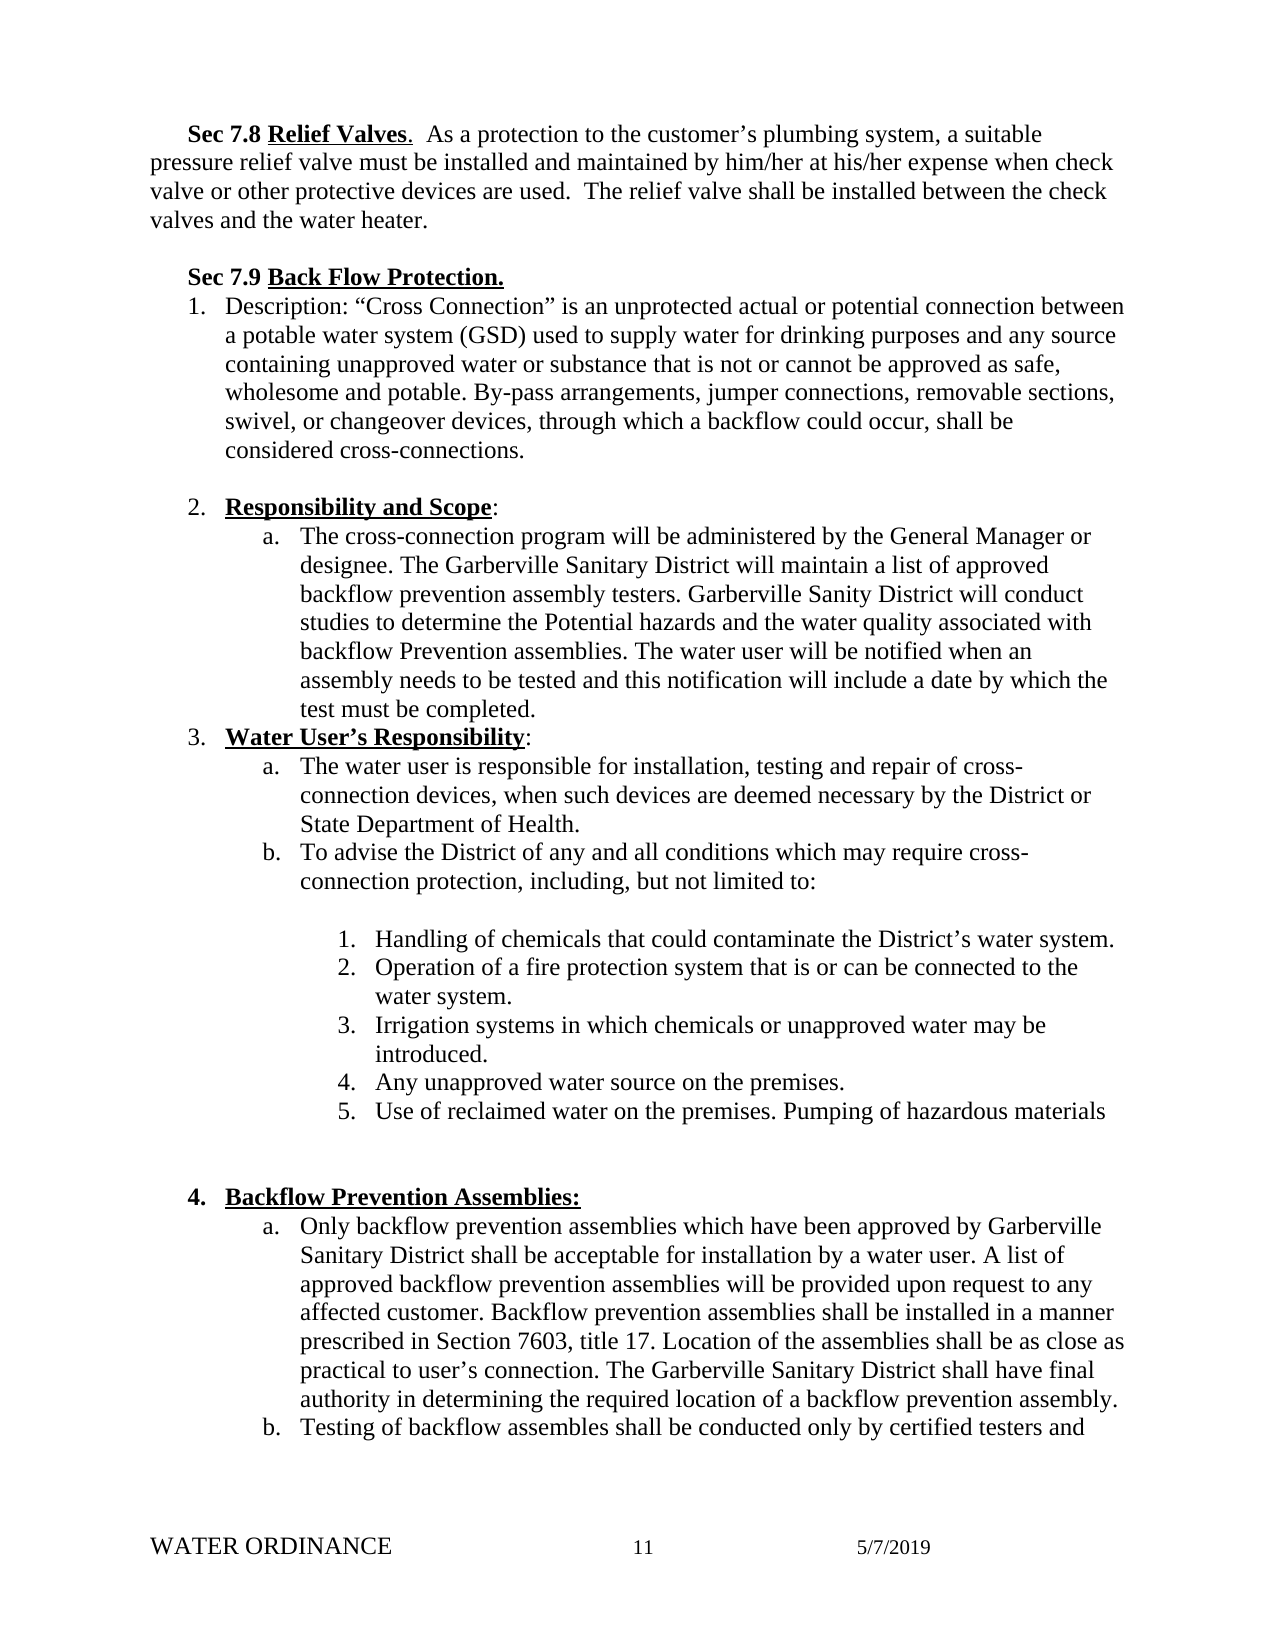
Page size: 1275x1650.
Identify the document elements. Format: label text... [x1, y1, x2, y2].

list Water User’s Responsibility: [187, 722, 1125, 751]
text Sec 7.8 Relief Valves. As a protection to the customer’s plumbing system, a suitable pressure relief valve must be installed and maintained by him/her at his/her expense when check valve or other protective devices are used. The relief valve shall be installed between the check valves and the water heater. [150, 119, 1125, 234]
list Only backflow prevention assemblies which have been approved by Garberville Sanitary District shall be acceptable for installation by a water user. A list of approved backflow prevention assemblies will be provided upon request to any affected customer. Backflow prevention assemblies shall be installed in a manner prescribed in Section 7603, title 17. Location of the assemblies shall be as close as practical to user’s connection. The Garberville Sanitary District shall have final authority in determining the required location of a backflow prevention assembly. [262, 1211, 1125, 1412]
list Use of reclaimed water on the premises. Pumping of hazardous materials [337, 1096, 1125, 1125]
list Any unapproved water source on the premises. [337, 1067, 1125, 1096]
text Sec 7.9 Back Flow Protection. [150, 262, 1125, 291]
list Operation of a fire protection system that is or can be connected to the water system. [337, 952, 1125, 1010]
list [262, 1412, 1125, 1441]
list Responsibility and Scope: [187, 492, 1125, 521]
list Handling of chemicals that could contaminate the District’s water system. [337, 924, 1125, 952]
list To advise the District of any and all conditions which may require cross-connection protection, including, but not limited to: [262, 837, 1125, 895]
list The water user is responsible for installation, testing and repair of cross-connection devices, when such devices are deemed necessary by the District or State Department of Health. [262, 751, 1125, 837]
list The cross-connection program will be administered by the General Manager or designee. The Garberville Sanitary District will maintain a list of approved backflow prevention assembly testers. Garberville Sanity District will conduct studies to determine the Potential hazards and the water quality associated with backflow Prevention assemblies. The water user will be notified when an assembly needs to be tested and this notification will include a date by which the test must be completed. [262, 521, 1125, 722]
list Description: “Cross Connection” is an unprotected actual or potential connection between a potable water system (GSD) used to supply water for drinking purposes and any source containing unapproved water or substance that is not or cannot be approved as safe, wholesome and potable. By-pass arrangements, jumper connections, removable sections, swivel, or changeover devices, through which a backflow could occur, shall be considered cross-connections. [187, 291, 1125, 464]
list Irrigation systems in which chemicals or unapproved water may be introduced. [337, 1010, 1125, 1067]
list Backflow Prevention Assemblies: [187, 1182, 1125, 1211]
